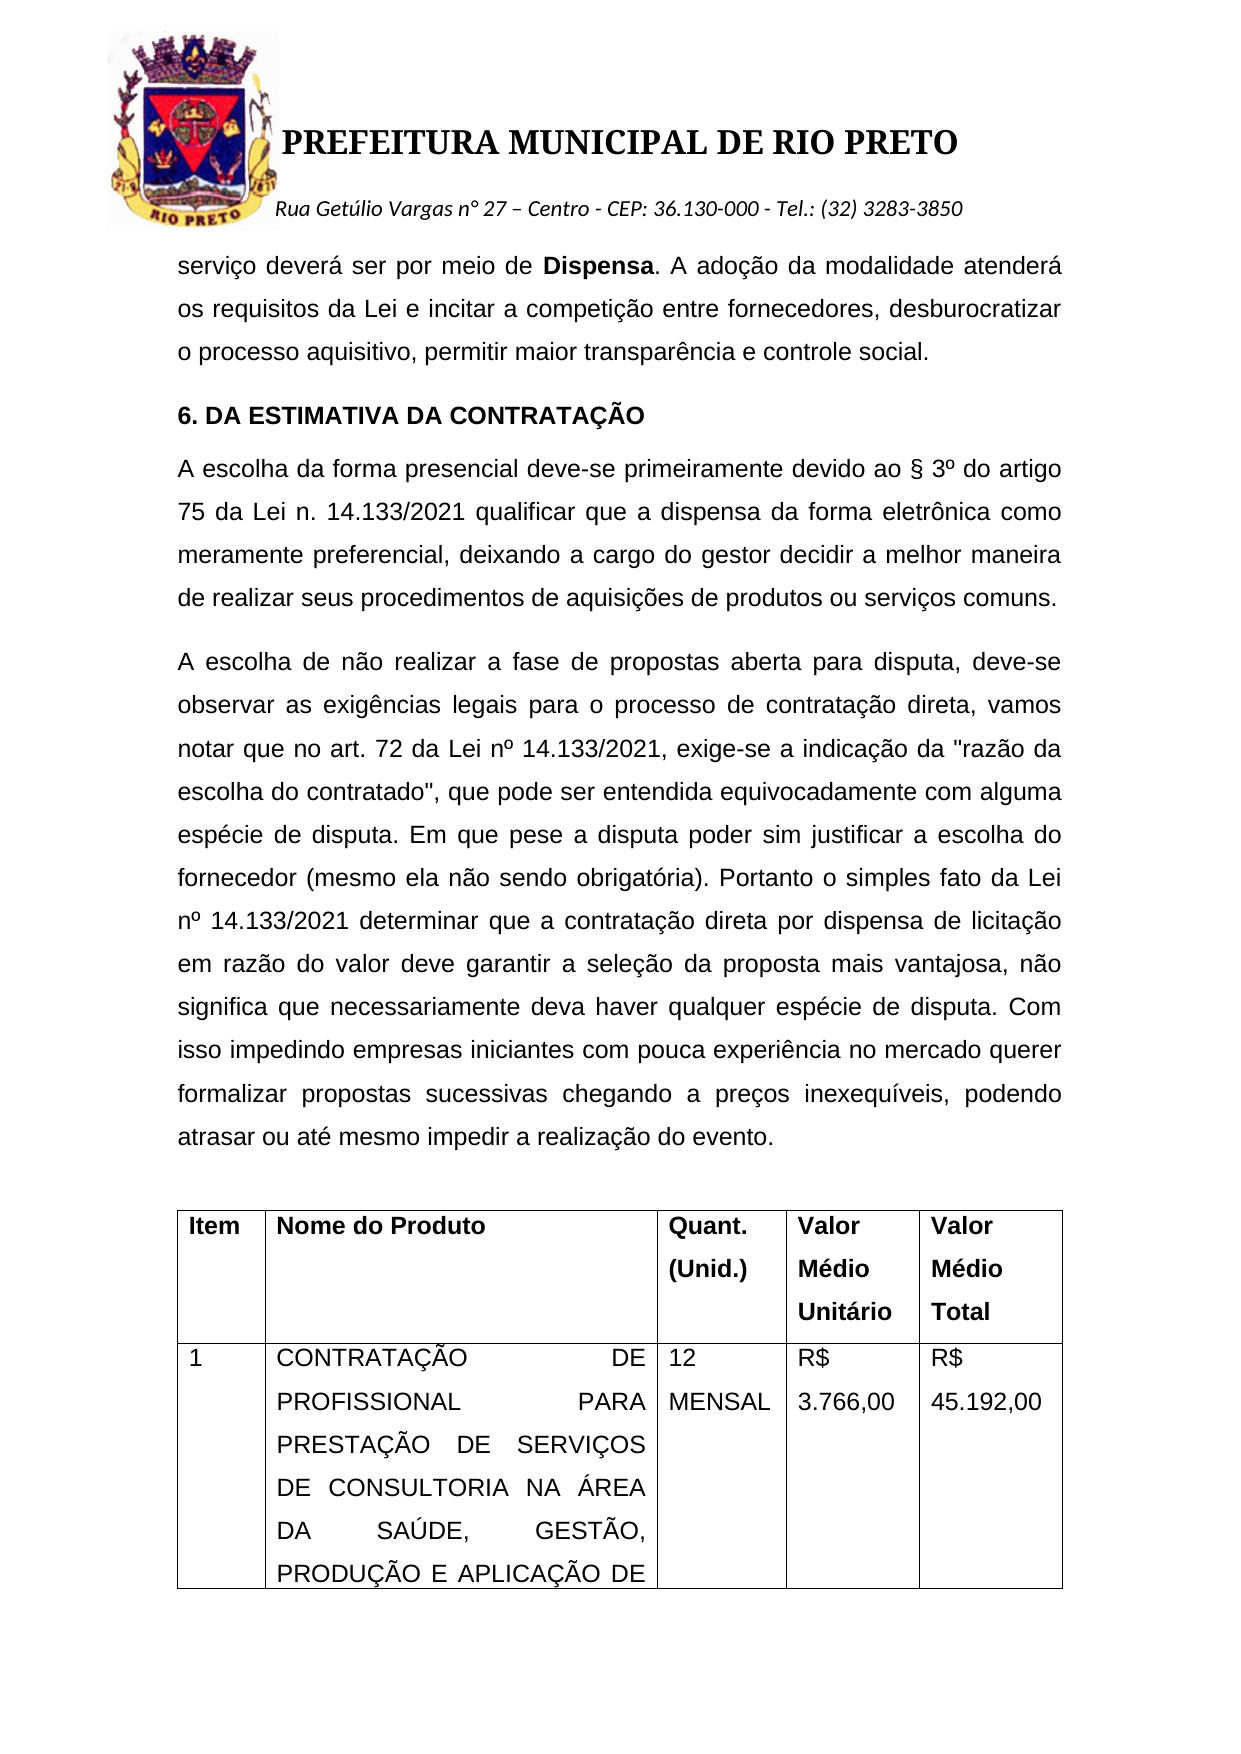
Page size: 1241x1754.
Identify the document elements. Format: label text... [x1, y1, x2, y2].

text A escolha de não realizar a fase de propostas aberta para disputa, deve-se observar as exigências legais para o processo de contratação direta, vamos notar que no art. 72 da Lei nº 14.133/2021, exige-se a indicação da "razão da escolha do contratado", que pode ser entendida equivocadamente com alguma espécie de disputa. Em que pese a disputa poder sim justificar a escolha do fornecedor (mesmo ela não sendo obrigatória). Portanto o simples fato da Lei nº 14.133/2021 determinar que a contratação direta por dispensa de licitação em razão do valor deve garantir a seleção da proposta mais vantajosa, não significa que necessariamente deva haver qualquer espécie de disputa. Com isso impedindo empresas iniciantes com pouca experiência no mercado querer formalizar propostas sucessivas chegando a preços inexequíveis, podendo atrasar ou até mesmo impedir a realização do evento. [177, 647, 1063, 1150]
table_header Valor Médio Unitário [787, 1211, 919, 1342]
picture [106, 31, 280, 230]
text 6. DA ESTIMATIVA DA CONTRATAÇÃO [177, 401, 1063, 430]
table_cell R$ 3.766,00 [787, 1344, 919, 1588]
table_cell 12 MENSAL [658, 1344, 786, 1588]
text A escolha da forma presencial deve-se primeiramente devido ao § 3º do artigo 75 da Lei n. 14.133/2021 qualificar que a dispensa da forma eletrônica como meramente preferencial, deixando a cargo do gestor decidir a melhor maneira de realizar seus procedimentos de aquisições de produtos ou serviços comuns. [177, 454, 1063, 612]
table_cell CONTRATAÇÃO DE PROFISSIONAL PARA PRESTAÇÃO DE SERVIÇOS DE CONSULTORIA NA ÁREA DA SAÚDE, GESTÃO, PRODUÇÃO E APLICAÇÃO DE RECURSOS. [266, 1344, 657, 1588]
table_header Item [178, 1211, 265, 1342]
table_header Nome do Produto [266, 1211, 657, 1342]
table_header Valor Médio Total [920, 1211, 1062, 1342]
table_cell 1 [178, 1344, 265, 1588]
table_header Quant. (Unid.) [658, 1211, 786, 1342]
table_cell R$ 45.192,00 [920, 1344, 1062, 1588]
